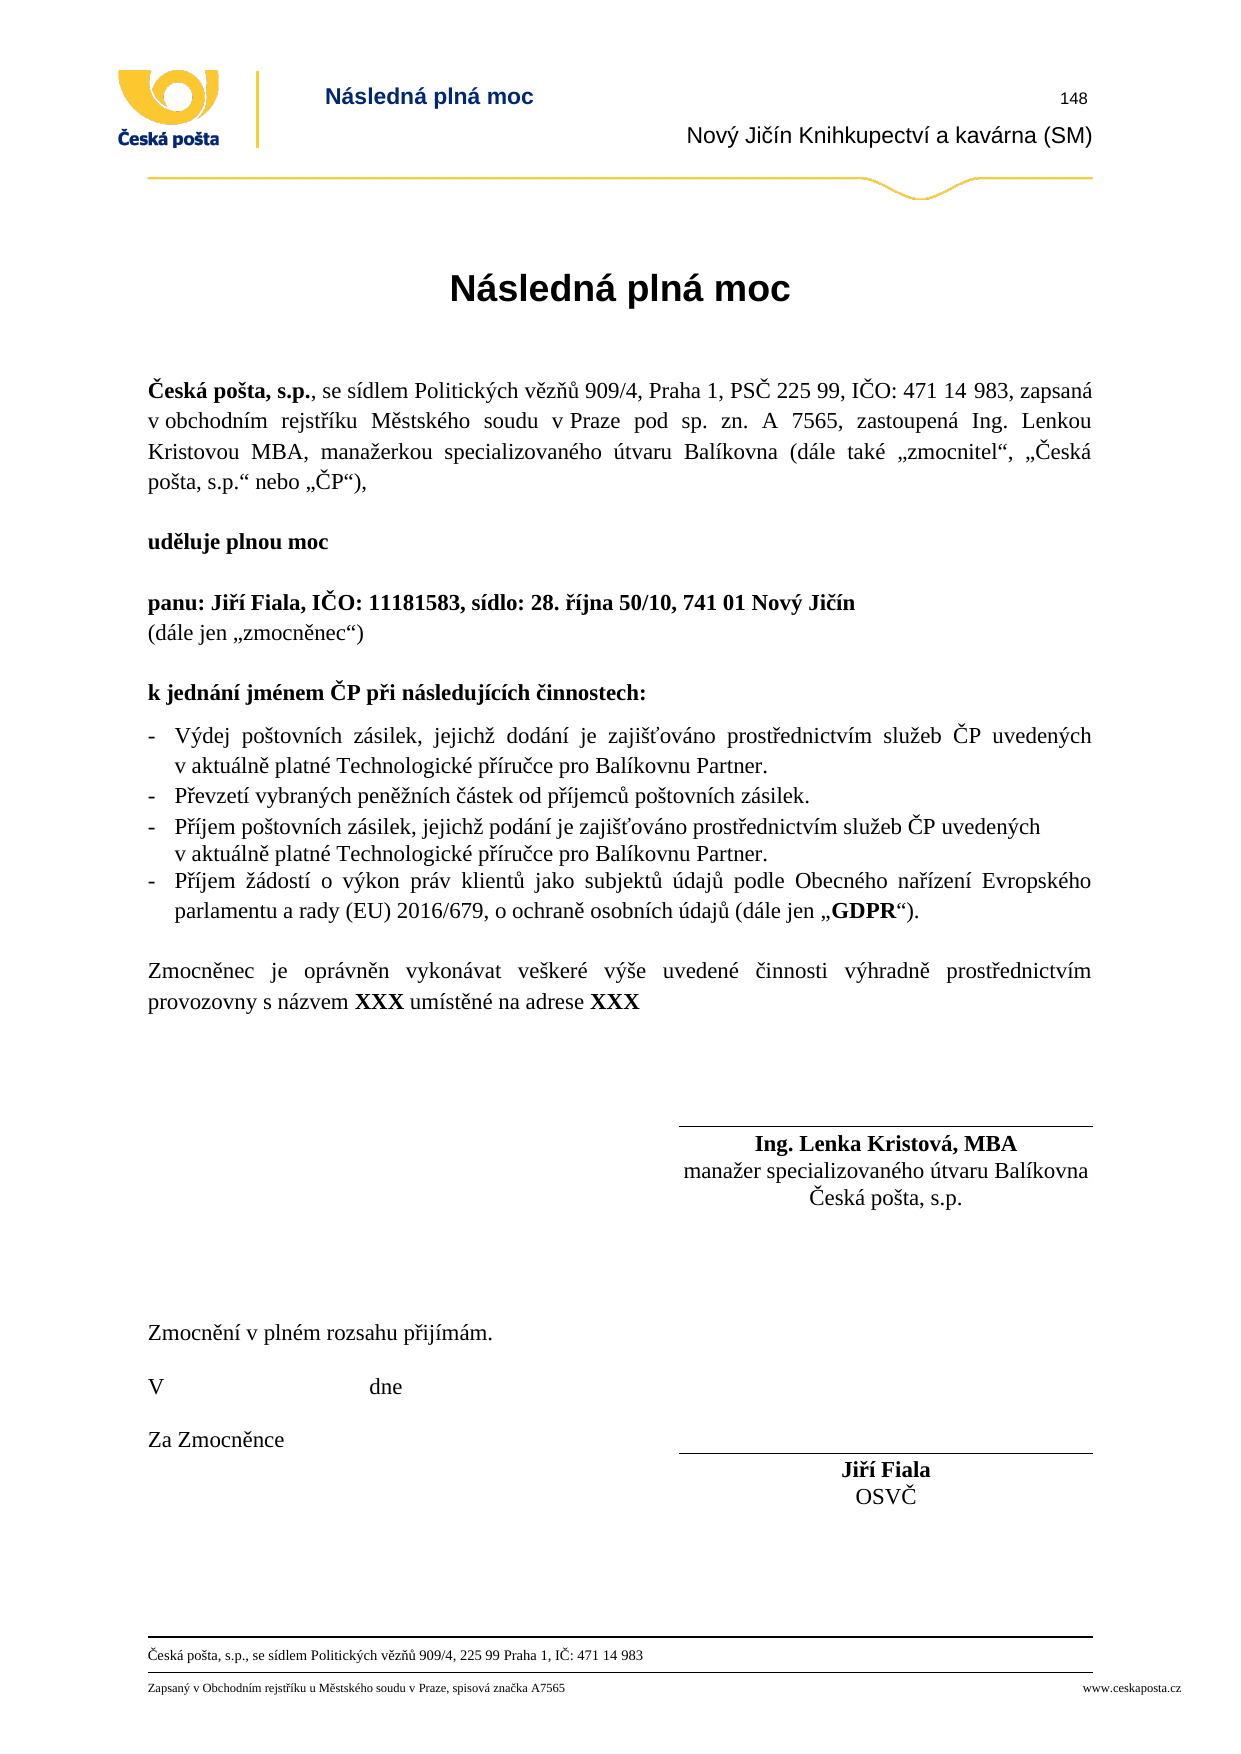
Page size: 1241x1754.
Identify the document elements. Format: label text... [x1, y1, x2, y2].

text uděluje plnou moc [148, 528, 1093, 555]
picture [118, 70, 219, 148]
text manažer specializovaného útvaru Balíkovna [679, 1156, 1093, 1183]
list Příjem žádostí o výkon práv klientů jako subjektů údajů podle Obecného nařízení Evropského parlamentu a rady (EU) 2016/679, o ochraně osobních údajů (dále jen „GDPR“). [148, 867, 1093, 923]
list Převzetí vybraných peněžních částek od příjemců poštovních zásilek. [148, 782, 1093, 809]
text k jednání jménem ČP při následujících činnostech: [148, 679, 1093, 706]
text (dále jen „zmocněnec“) [148, 619, 1093, 645]
list Výdej poštovních zásilek, jejichž dodání je zajišťováno prostřednictvím služeb ČP uvedených v aktuálně platné Technologické příručce pro Balíkovnu Partner. [148, 722, 1093, 779]
text Následná plná moc [148, 266, 1093, 309]
text panu: Jiří Fiala, IČO: 11181583, sídlo: 28. října 50/10, 741 01 Nový Jičín [148, 589, 1093, 615]
text OSVČ [679, 1483, 1093, 1510]
text Za Zmocněnce [148, 1427, 1093, 1453]
list Příjem poštovních zásilek, jejichž podání je zajišťováno prostřednictvím služeb ČP uvedených v aktuálně platné Technologické příručce pro Balíkovnu Partner. [148, 813, 1093, 867]
text Česká pošta, s.p., se sídlem Politických vězňů 909/4, Praha 1, PSČ 225 99, IČO: 471 14 983, zapsaná v obchodním rejstříku Městského soudu v Praze pod sp. zn. A 7565, zastoupená Ing. Lenkou Kristovou MBA, manažerkou specializovaného útvaru Balíkovna (dále také „zmocnitel“, „Česká pošta, s.p.“ nebo „ČP“), [148, 377, 1093, 494]
text Česká pošta, s.p. [679, 1183, 1093, 1211]
picture [147, 177, 1093, 200]
text V dne [148, 1373, 1093, 1400]
text Jiří Fiala [679, 1454, 1093, 1483]
text Zmocněnec je oprávněn vykonávat veškeré výše uvedené činnosti výhradně prostřednictvím provozovny s názvem XXX umístěné na adrese XXX [148, 957, 1093, 1014]
text Ing. Lenka Kristová, MBA [679, 1127, 1093, 1156]
text Zmocnění v plném rozsahu přijímám. [148, 1319, 1093, 1346]
